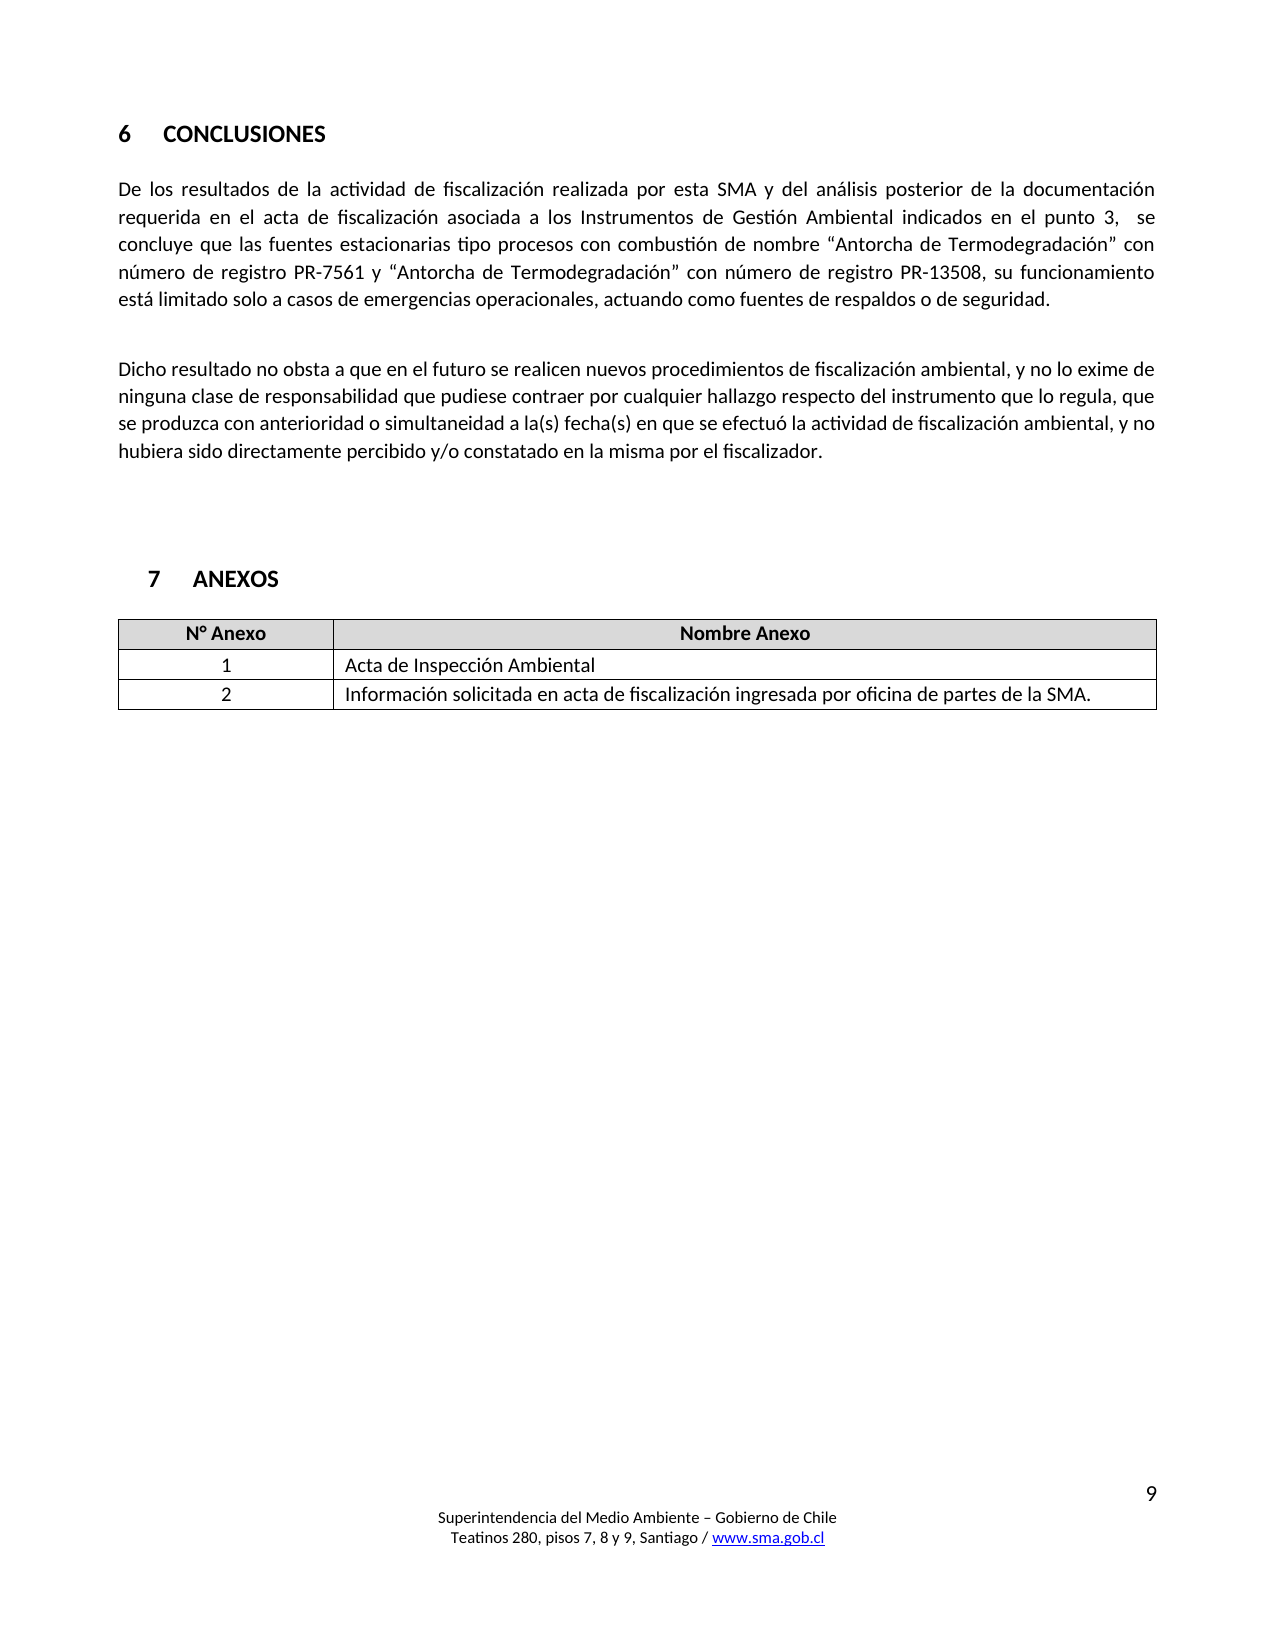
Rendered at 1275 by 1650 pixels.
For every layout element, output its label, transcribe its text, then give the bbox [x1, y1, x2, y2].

table_cell 2 [119, 680, 333, 709]
text ANEXOS [148, 563, 1157, 594]
text CONCLUSIONES [118, 118, 1157, 149]
table_cell 1 [119, 650, 333, 679]
text De los resultados de la actividad de fiscalización realizada por esta SMA y del análisis posterior de la documentación requerida en el acta de fiscalización asociada a los Instrumentos de Gestión Ambiental indicados en el punto 3, se concluye que las fuentes estacionarias tipo procesos con combustión de nombre “Antorcha de Termodegradación” con número de registro PR-7561 y “Antorcha de Termodegradación” con número de registro PR-13508, su funcionamiento está limitado solo a casos de emergencias operacionales, actuando como fuentes de respaldos o de seguridad. [118, 177, 1157, 312]
table_cell Acta de Inspección Ambiental [334, 650, 1156, 679]
table_header Nombre Anexo [334, 620, 1156, 649]
text Dicho resultado no obsta a que en el futuro se realicen nuevos procedimientos de fiscalización ambiental, y no lo exime de ninguna clase de responsabilidad que pudiese contraer por cualquier hallazgo respecto del instrumento que lo regula, que se produzca con anterioridad o simultaneidad a la(s) fecha(s) en que se efectuó la actividad de fiscalización ambiental, y no hubiera sido directamente percibido y/o constatado en la misma por el fiscalizador. [118, 356, 1157, 463]
table_header N° Anexo [119, 620, 333, 649]
table_cell Información solicitada en acta de fiscalización ingresada por oficina de partes de la SMA. [334, 680, 1156, 709]
